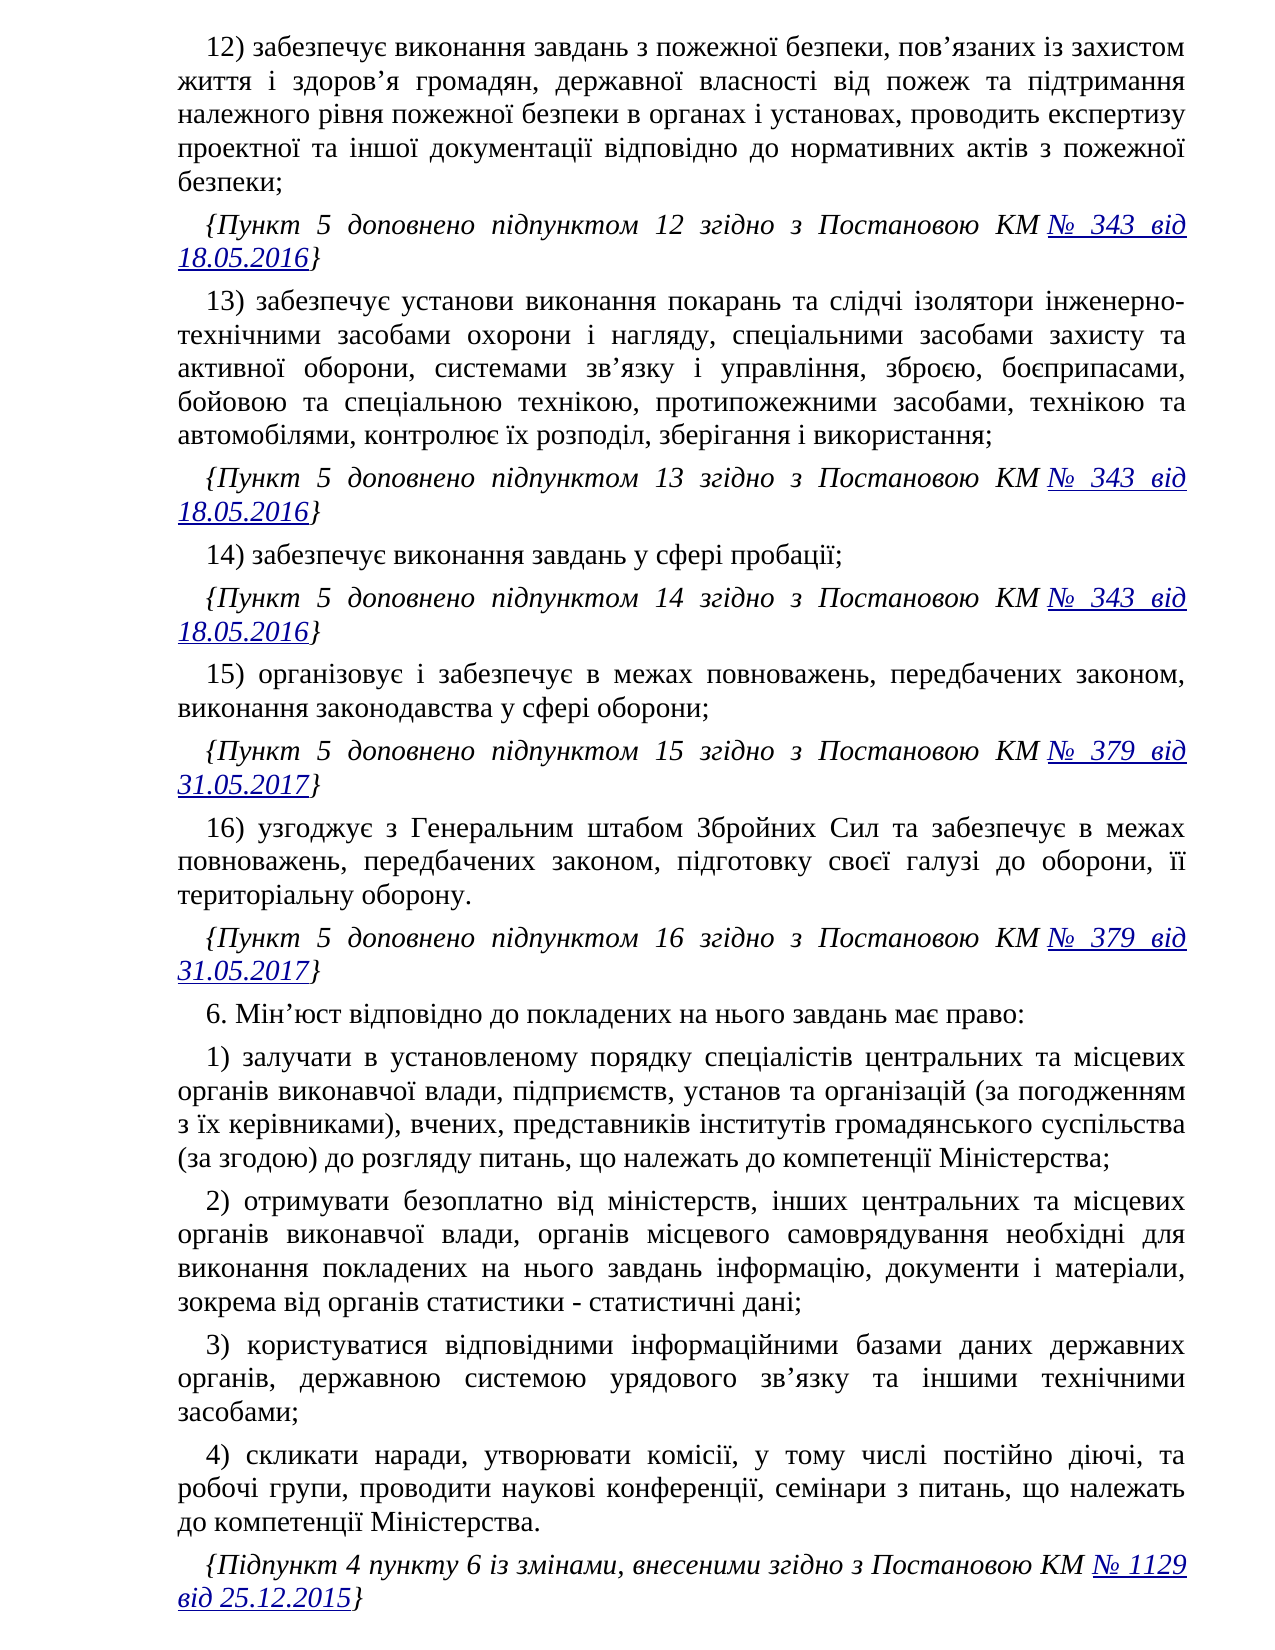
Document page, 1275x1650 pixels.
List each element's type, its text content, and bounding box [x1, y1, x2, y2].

text 4) скликати наради, утворювати комісії, у тому числі постійно діючі, та робочі групи, проводити наукові конференції, семінари з питань, що належать до компетенції Міністерства. [177, 1437, 1186, 1537]
text {Пункт 5 доповнено підпунктом 16 згідно з Постановою КМ № 379 від 31.05.2017} [177, 920, 1186, 987]
text 6. Мін’юст відповідно до покладених на нього завдань має право: [177, 996, 1186, 1030]
text 12) забезпечує виконання завдань з пожежної безпеки, пов’язаних із захистом життя і здоров’я громадян, державної власності від пожеж та підтримання належного рівня пожежної безпеки в органах і установах, проводить експертизу проектної та іншої документації відповідно до нормативних актів з пожежної безпеки; [177, 29, 1186, 197]
text 2) отримувати безоплатно від міністерств, інших центральних та місцевих органів виконавчої влади, органів місцевого самоврядування необхідні для виконання покладених на нього завдань інформацію, документи і матеріали, зокрема від органів статистики - статистичні дані; [177, 1183, 1186, 1317]
text {Підпункт 4 пункту 6 із змінами, внесеними згідно з Постановою КМ № 1129 від 25.12.2015} [177, 1547, 1186, 1614]
text {Пункт 5 доповнено підпунктом 14 згідно з Постановою КМ № 343 від 18.05.2016} [177, 580, 1186, 647]
text {Пункт 5 доповнено підпунктом 12 згідно з Постановою КМ № 343 від 18.05.2016} [177, 207, 1186, 274]
text 15) організовує і забезпечує в межах повноважень, передбачених законом, виконання законодавства у сфері оборони; [177, 657, 1186, 724]
text 13) забезпечує установи виконання покарань та слідчі ізолятори інженерно-технічними засобами охорони і нагляду, спеціальними засобами захисту та активної оборони, системами зв’язку і управління, зброєю, боєприпасами, бойовою та спеціальною технікою, протипожежними засобами, технікою та автомобілями, контролює їх розподіл, зберігання і використання; [177, 283, 1186, 451]
text 14) забезпечує виконання завдань у сфері пробації; [177, 537, 1186, 571]
text 1) залучати в установленому порядку спеціалістів центральних та місцевих органів виконавчої влади, підприємств, установ та організацій (за погодженням з їх керівниками), вчених, представників інститутів громадянського суспільства (за згодою) до розгляду питань, що належать до компетенції Міністерства; [177, 1039, 1186, 1174]
text 3) користуватися відповідними інформаційними базами даних державних органів, державною системою урядового зв’язку та іншими технічними засобами; [177, 1327, 1186, 1427]
text {Пункт 5 доповнено підпунктом 13 згідно з Постановою КМ № 343 від 18.05.2016} [177, 461, 1186, 528]
text {Пункт 5 доповнено підпунктом 15 згідно з Постановою КМ № 379 від 31.05.2017} [177, 733, 1186, 800]
text 16) узгоджує з Генеральним штабом Збройних Сил та забезпечує в межах повноважень, передбачених законом, підготовку своєї галузі до оборони, її територіальну оборону. [177, 810, 1186, 910]
